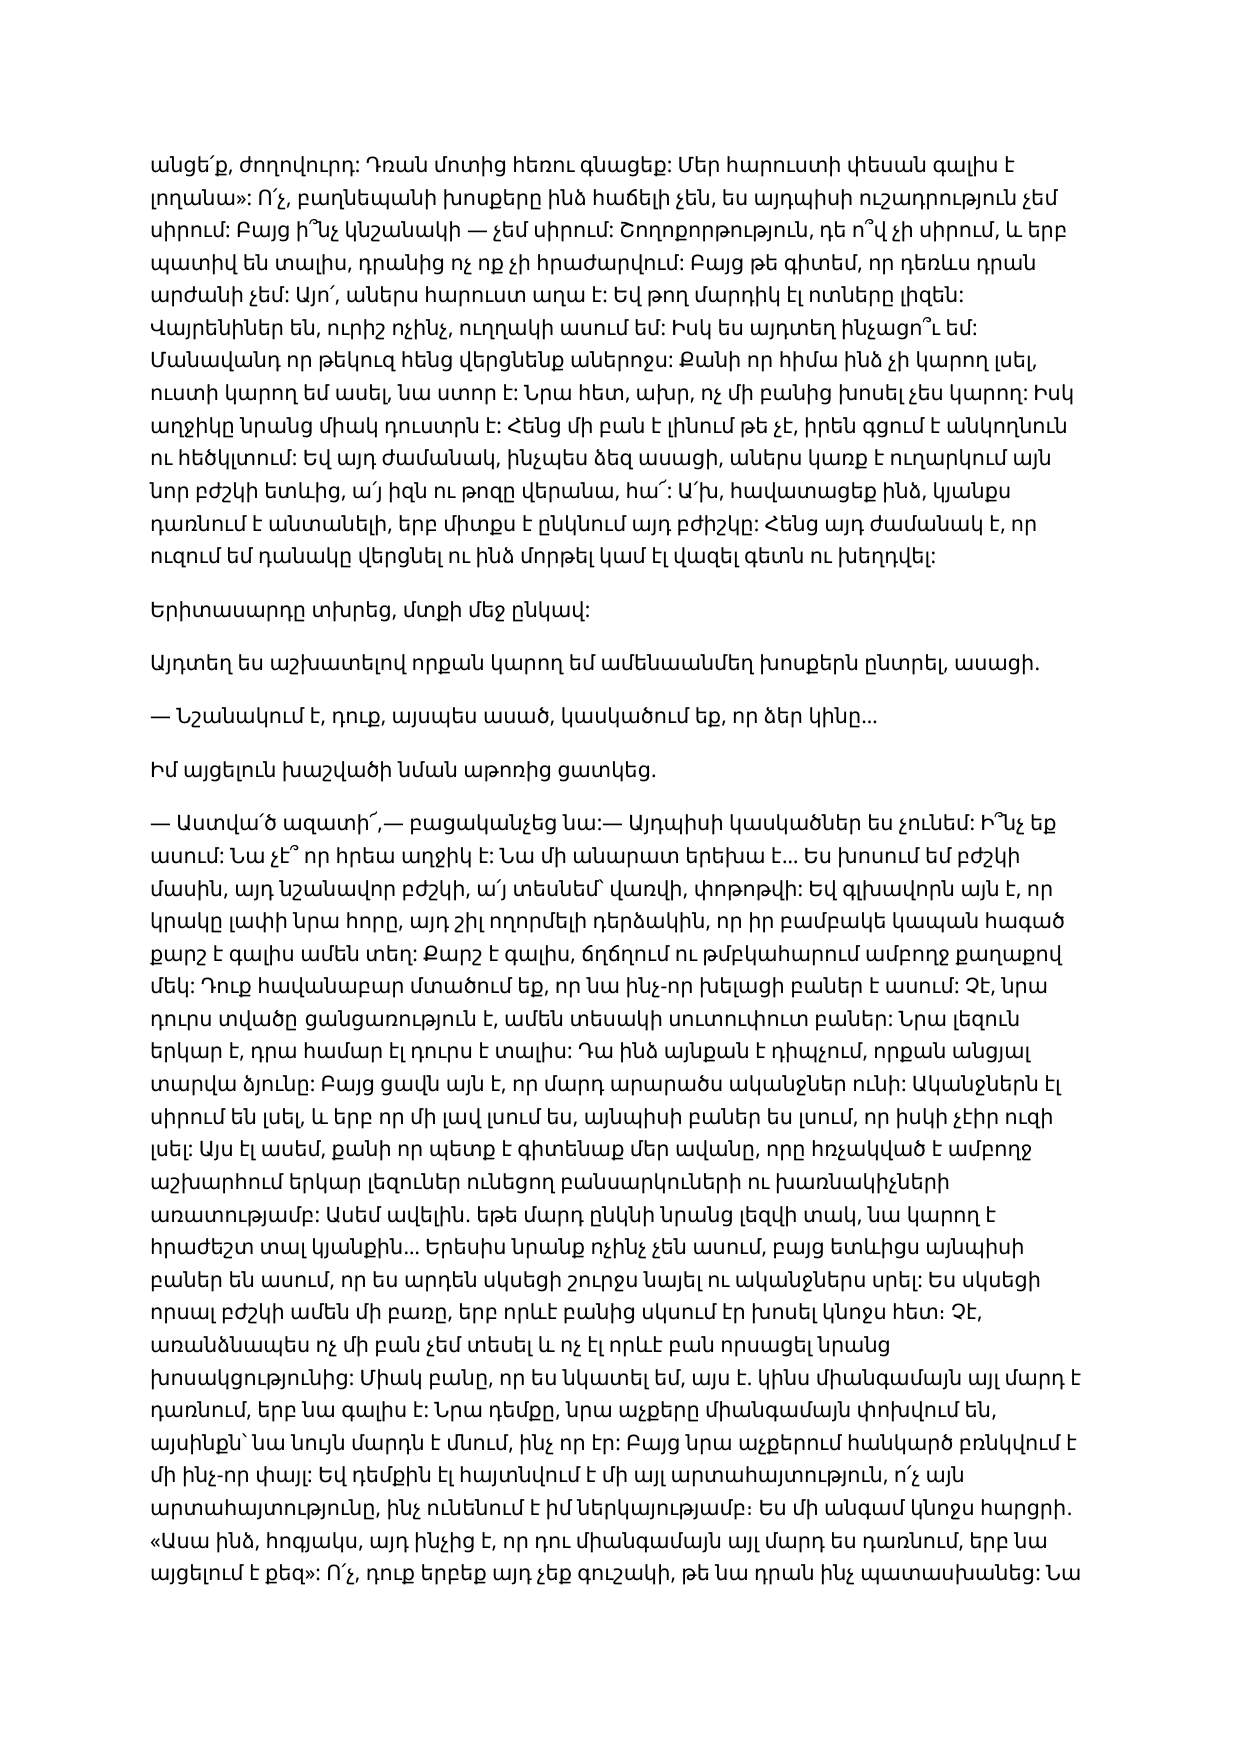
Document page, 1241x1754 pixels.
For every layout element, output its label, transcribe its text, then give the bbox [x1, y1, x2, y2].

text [150, 150, 1090, 570]
text Երիտասարդը տխրեց, մտքի մեջ ընկավ: [150, 595, 1090, 623]
text Իմ այցելուն խաշվածի նման աթոռից ցատկեց. [150, 755, 1090, 783]
text — Նշանակում է, դուք, այսպես ասած, կասկածում եք, որ ձեր կինը… [150, 702, 1090, 730]
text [150, 808, 1090, 1587]
text Այդտեղ ես աշխատելով որքան կարող եմ ամենաանմեղ խոսքերն ընտրել, ասացի. [150, 648, 1090, 677]
